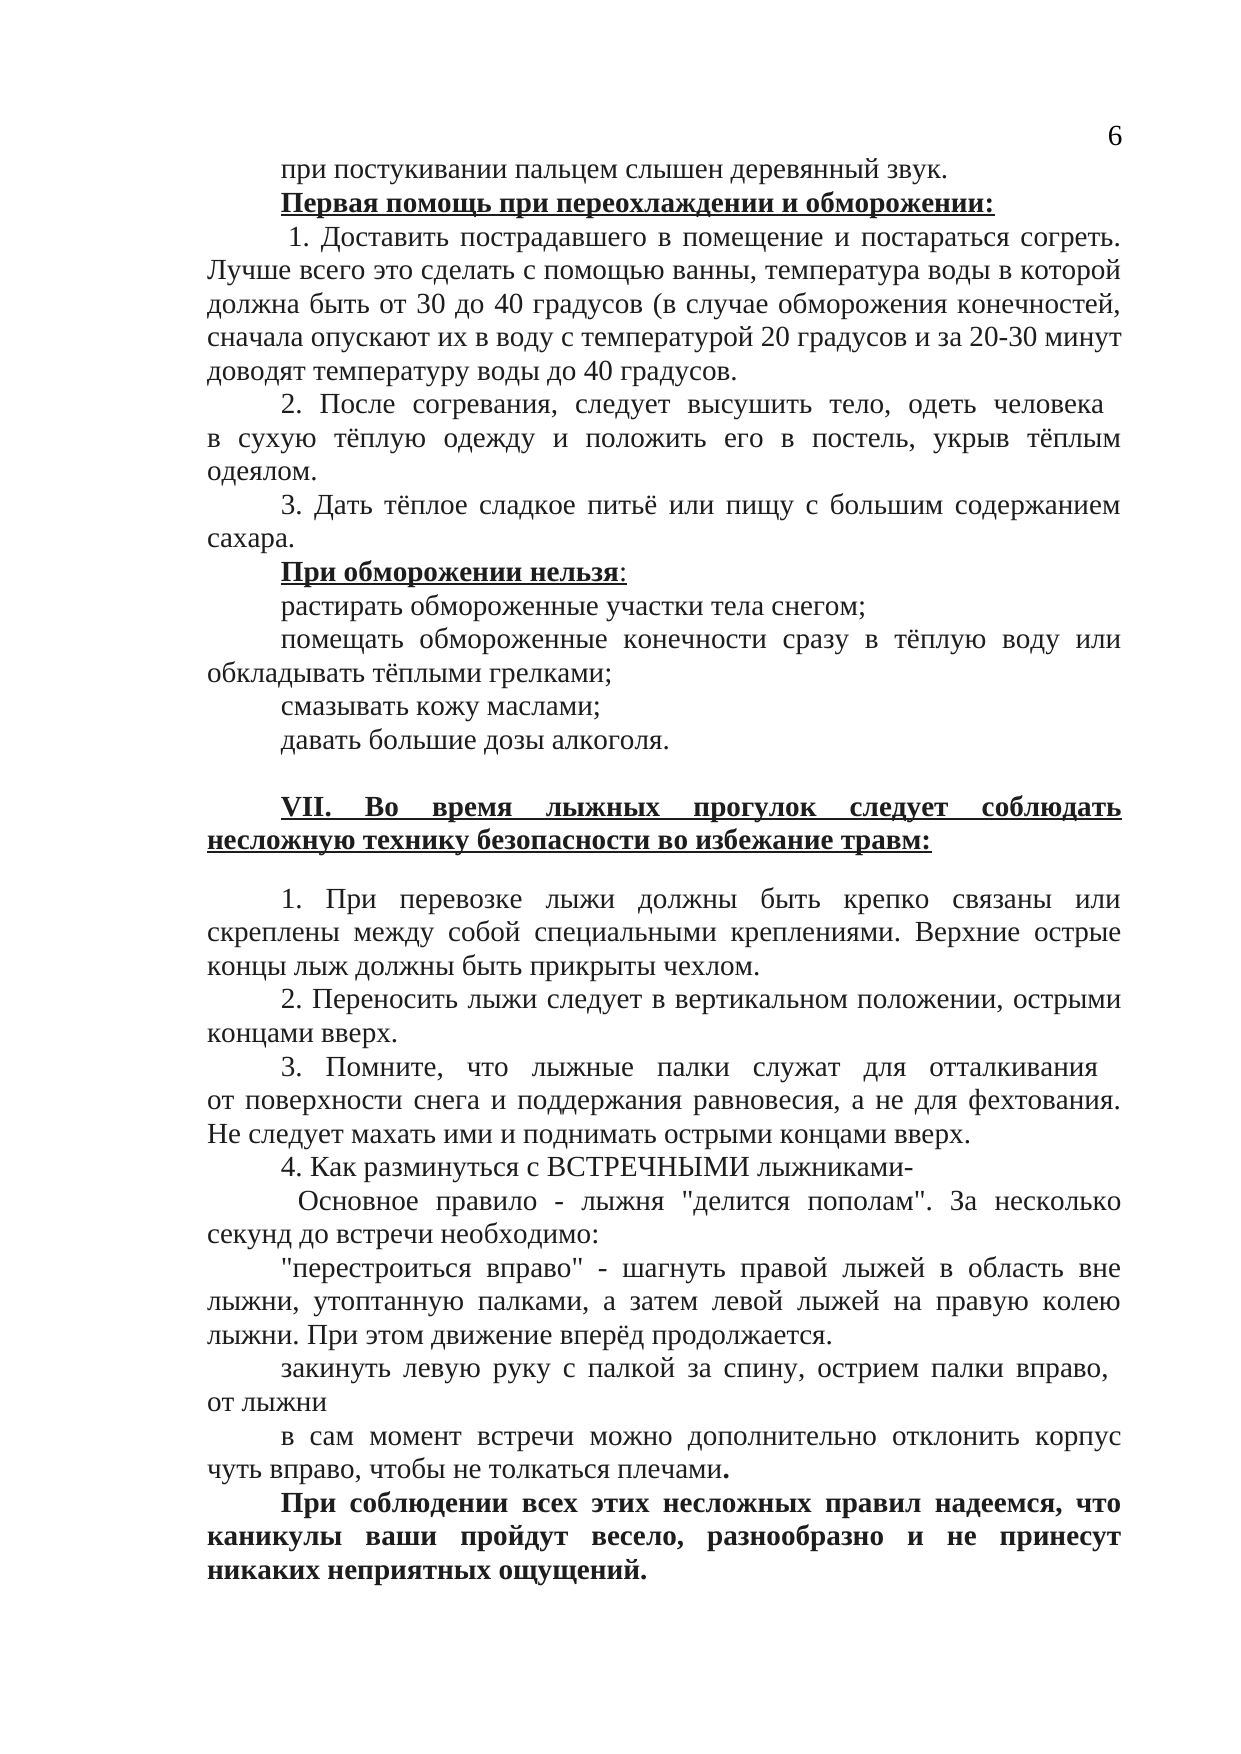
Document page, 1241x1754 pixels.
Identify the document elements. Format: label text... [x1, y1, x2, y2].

text При обморожении нельзя: [207, 554, 1122, 588]
text закинуть левую руку с палкой за спину, острием палки вправо, от лыжни [207, 1351, 1122, 1418]
text смазывать кожу маслами; [207, 688, 1122, 722]
text при постукивании пальцем слышен деревянный звук. [207, 152, 1122, 185]
text 3. Дать тёплое сладкое питьё или пищу с большим содержанием сахара. [207, 487, 1122, 554]
text помещать обмороженные конечности сразу в тёплую воду или обкладывать тёплыми грелками; [207, 621, 1122, 688]
text в сам момент встречи можно дополнительно отклонить корпус чуть вправо, чтобы не толкаться плечами. [207, 1418, 1122, 1485]
text 2. После согревания, следует высушить тело, одеть человека в сухую тёплую одежду и положить его в постель, укрыв тёплым одеялом. [207, 386, 1122, 487]
text растирать обмороженные участки тела снегом; [207, 588, 1122, 621]
text давать большие дозы алкоголя. [207, 722, 1122, 755]
text 3. Помните, что лыжные палки служат для отталкивания от поверхности снега и поддержания равновесия, а не для фехтования. Не следует махать ими и поднимать острыми концами вверх. [207, 1049, 1122, 1149]
text Основное правило - лыжня "делится пополам". За несколько секунд до встречи необходимо: [207, 1183, 1122, 1250]
text При соблюдении всех этих несложных правил надеемся, что каникулы ваши пройдут весело, разнообразно и не принесут никаких неприятных ощущений. [207, 1485, 1122, 1585]
text VII. Во время лыжных прогулок следует соблюдать несложную технику безопасности во избежание травм: [207, 789, 1122, 856]
text 6 [207, 118, 1122, 152]
text 2. Переносить лыжи следует в вертикальном положении, острыми концами вверх. [207, 982, 1122, 1049]
text 4. Как разминуться с ВСТРЕЧНЫМИ лыжниками- [207, 1149, 1122, 1183]
text Первая помощь при переохлаждении и обморожении: [207, 185, 1122, 219]
text "перестроиться вправо" - шагнуть правой лыжей в область вне лыжни, утоптанную палками, а затем левой лыжей на правую колею лыжни. При этом движение вперёд продолжается. [207, 1250, 1122, 1351]
text 1. Доставить пострадавшего в помещение и постараться согреть. Лучше всего это сделать с помощью ванны, температура воды в которой должна быть от 30 до 40 градусов (в случае обморожения конечностей, сначала опускают их в воду с температурой 20 градусов и за 20-30 минут доводят температуру воды до 40 градусов. [207, 219, 1122, 386]
text 1. При перевозке лыжи должны быть крепко связаны или скреплены между собой специальными креплениями. Верхние острые концы лыж должны быть прикрыты чехлом. [207, 881, 1122, 982]
